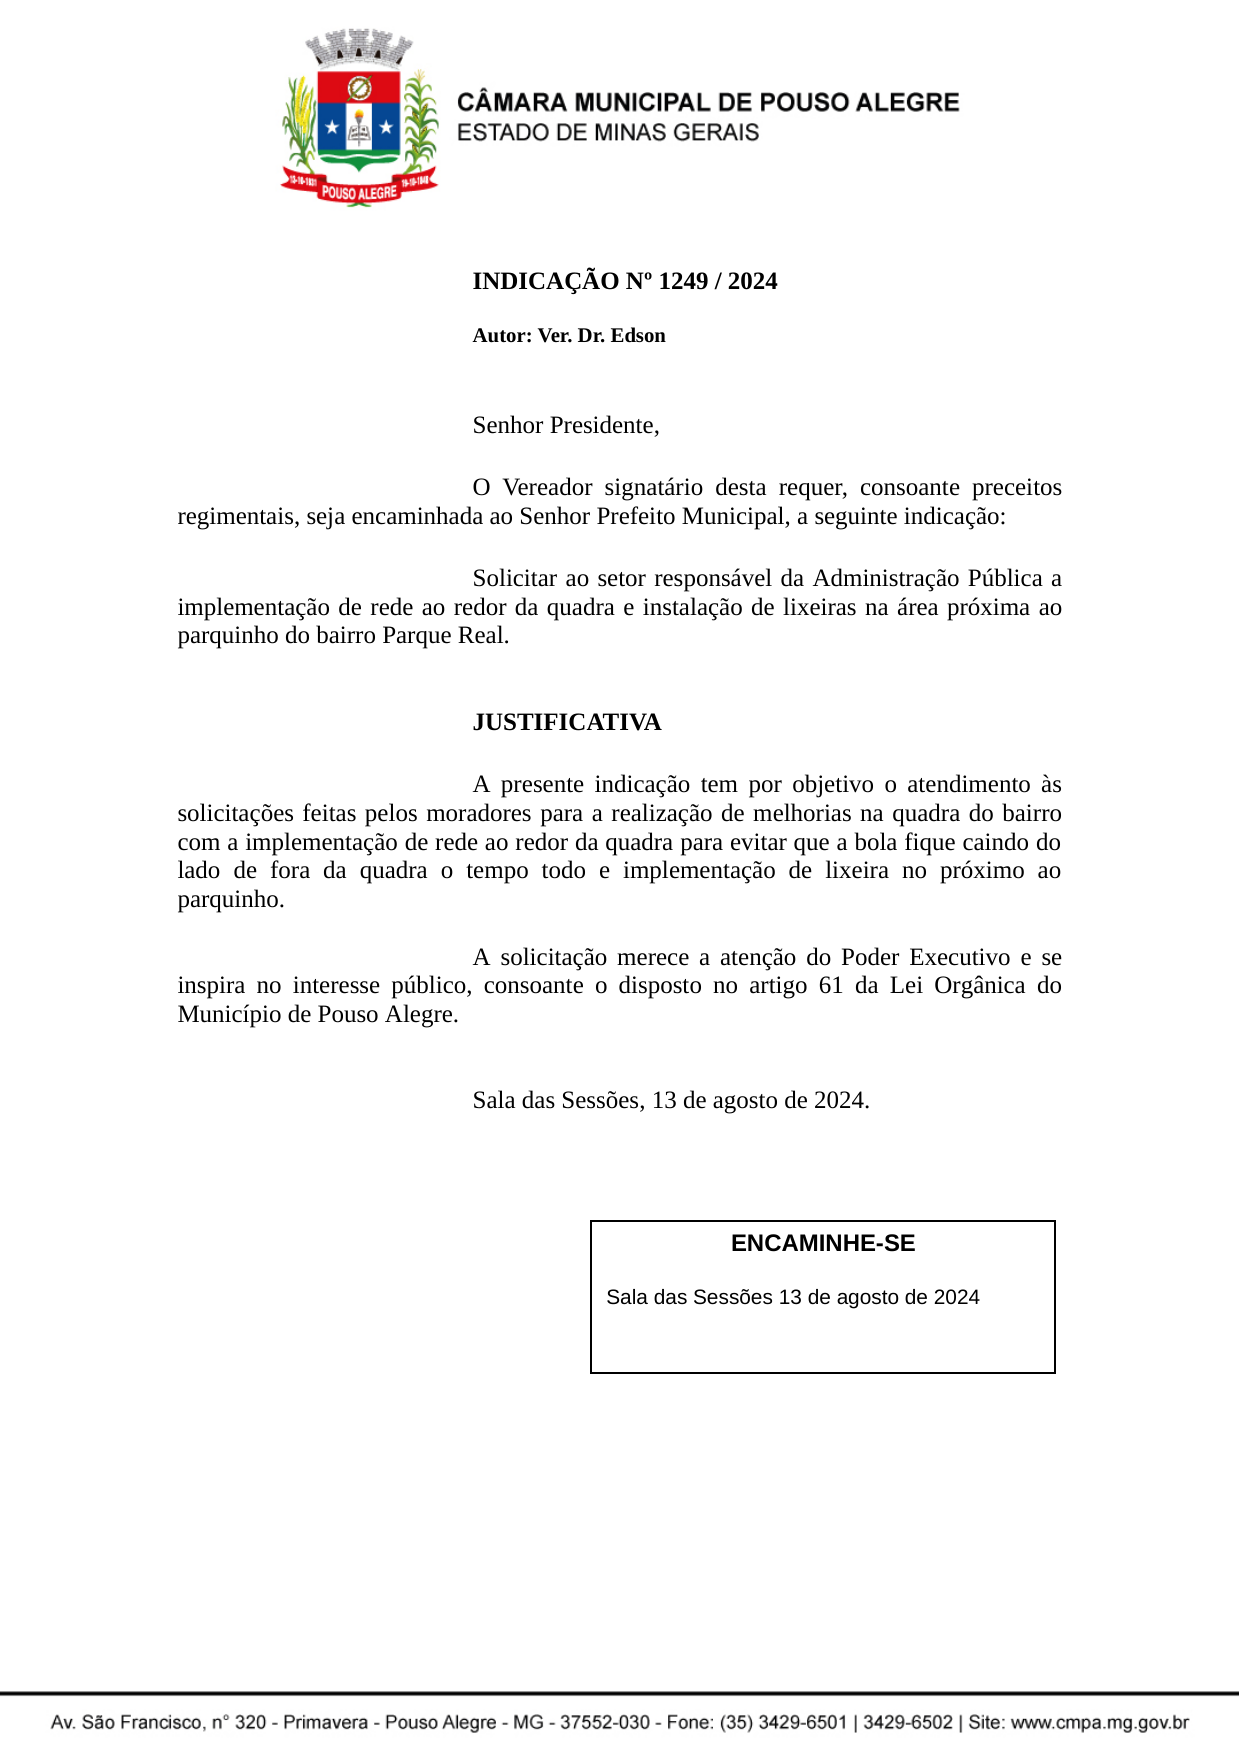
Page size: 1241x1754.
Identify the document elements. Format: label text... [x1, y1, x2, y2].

text Solicitar ao setor responsável da Administração Pública a implementação de rede ao redor da quadra e instalação de lixeiras na área próxima ao parquinho do bairro Parque Real. [177, 563, 1063, 649]
text Senhor Presidente, [472, 410, 1063, 438]
text A presente indicação tem por objetivo o atendimento às solicitações feitas pelos moradores para a realização de melhorias na quadra do bairro com a implementação de rede ao redor da quadra para evitar que a bola fique caindo do lado de fora da quadra o tempo todo e implementação de lixeira no próximo ao parquinho. [177, 769, 1063, 913]
text Autor: Ver. Dr. Edson [472, 323, 1063, 347]
text O Vereador signatário desta requer, consoante preceitos regimentais, seja encaminhada ao Senhor Prefeito Municipal, a seguinte indicação: [177, 472, 1063, 529]
picture [0, 0, 1240, 237]
text JUSTIFICATIVA [177, 707, 1004, 736]
picture [0, 1655, 1239, 1752]
text INDICAÇÃO Nº 1249 / 2024 [472, 266, 1063, 294]
text Sala das Sessões, 13 de agosto de 2024. [472, 1085, 1063, 1114]
text A solicitação merece a atenção do Poder Executivo e se inspira no interesse público, consoante o disposto no artigo 61 da Lei Orgânica do Município de Pouso Alegre. [177, 942, 1063, 1028]
